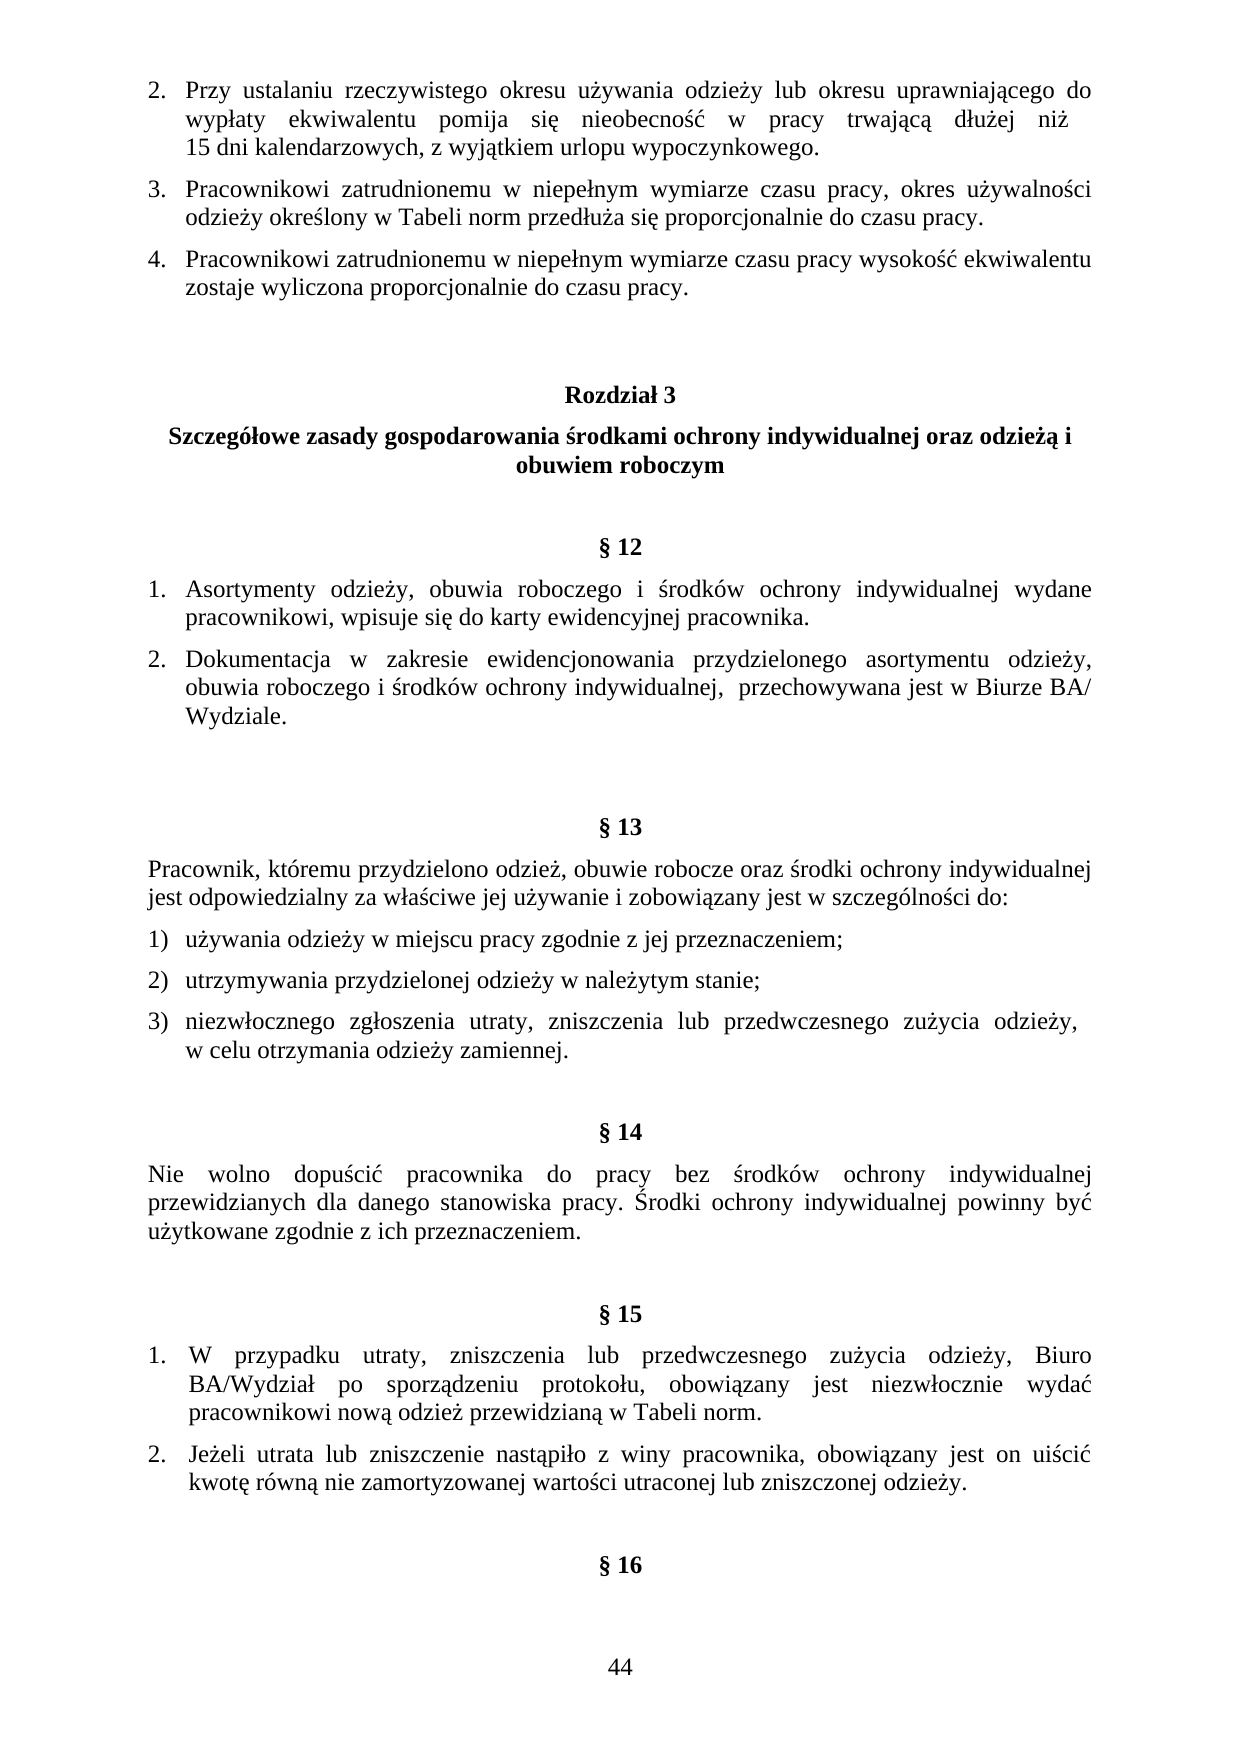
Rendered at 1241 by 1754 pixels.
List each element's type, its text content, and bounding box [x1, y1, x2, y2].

list W przypadku utraty, zniszczenia lub przedwczesnego zużycia odzieży, Biuro BA/Wydział po sporządzeniu protokołu, obowiązany jest niezwłocznie wydać pracownikowi nową odzież przewidzianą w Tabeli norm. [148, 1340, 1093, 1426]
list Pracownikowi zatrudnionemu w niepełnym wymiarze czasu pracy, okres używalności odzieży określony w Tabeli norm przedłuża się proporcjonalnie do czasu pracy. [148, 174, 1093, 231]
text § 16 [148, 1550, 1093, 1579]
list Jeżeli utrata lub zniszczenie nastąpiło z winy pracownika, obowiązany jest on uiścić kwotę równą nie zamortyzowanej wartości utraconej lub zniszczonej odzieży. [148, 1439, 1093, 1496]
text § 14 [148, 1117, 1093, 1146]
text § 15 [148, 1299, 1093, 1327]
list Pracownikowi zatrudnionemu w niepełnym wymiarze czasu pracy wysokość ekwiwalentu zostaje wyliczona proporcjonalnie do czasu pracy. [148, 244, 1093, 301]
subtitle Rozdział 3 [148, 380, 1093, 409]
list Asortymenty odzieży, obuwia roboczego i środków ochrony indywidualnej wydane pracownikowi, wpisuje się do karty ewidencyjnej pracownika. [148, 574, 1093, 631]
text Szczegółowe zasady gospodarowania środkami ochrony indywidualnej oraz odzieżą i obuwiem roboczym [148, 421, 1093, 479]
text § 12 [148, 532, 1093, 561]
text Nie wolno dopuścić pracownika do pracy bez środków ochrony indywidualnej przewidzianych dla danego stanowiska pracy. Środki ochrony indywidualnej powinny być użytkowane zgodnie z ich przeznaczeniem. [148, 1159, 1093, 1245]
list utrzymywania przydzielonej odzieży w należytym stanie; [148, 965, 1093, 994]
text Pracownik, któremu przydzielono odzież, obuwie robocze oraz środki ochrony indywidualnej jest odpowiedzialny za właściwe jej używanie i zobowiązany jest w szczególności do: [148, 854, 1093, 911]
list używania odzieży w miejscu pracy zgodnie z jej przeznaczeniem; [148, 924, 1093, 952]
list Dokumentacja w zakresie ewidencjonowania przydzielonego asortymentu odzieży, obuwia roboczego i środków ochrony indywidualnej, przechowywana jest w Biurze BA/ Wydziale. [148, 644, 1093, 759]
text § 13 [148, 812, 1093, 841]
list Przy ustalaniu rzeczywistego okresu używania odzieży lub okresu uprawniającego do wypłaty ekwiwalentu pomija się nieobecność w pracy trwającą dłużej niż 15 dni kalendarzowych, z wyjątkiem urlopu wypoczynkowego. [148, 75, 1093, 161]
list niezwłocznego zgłoszenia utraty, zniszczenia lub przedwczesnego zużycia odzieży, w celu otrzymania odzieży zamiennej. [148, 1006, 1093, 1064]
